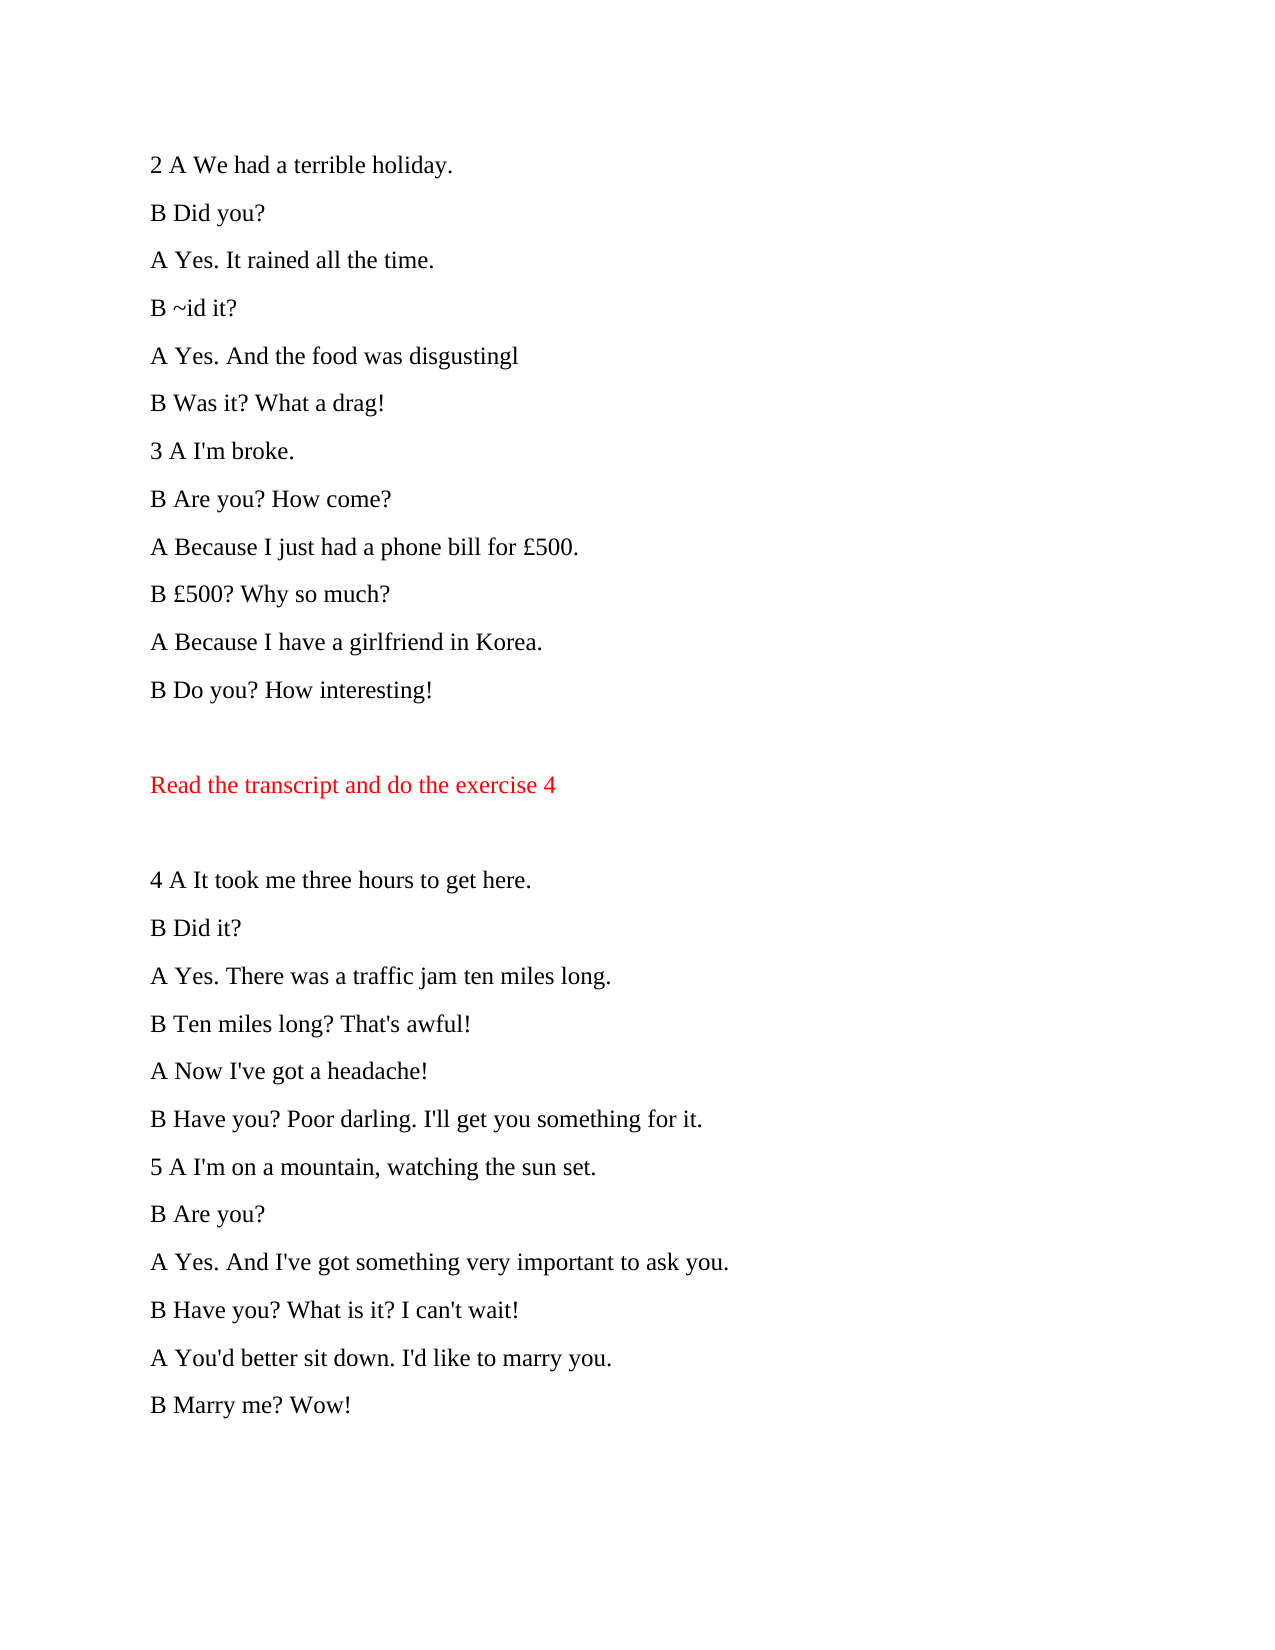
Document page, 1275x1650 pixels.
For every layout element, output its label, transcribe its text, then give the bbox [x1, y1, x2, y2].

text B Did it? [150, 913, 1125, 942]
text B Marry me? Wow! [150, 1390, 1125, 1419]
text B Are you? [150, 1199, 1125, 1228]
text A Because I have a girlfriend in Korea. [150, 627, 1125, 656]
text B Ten miles long? That's awful! [150, 1009, 1125, 1037]
text B Are you? How come? [150, 484, 1125, 513]
text A Now I've got a headache! [150, 1056, 1125, 1085]
text A Yes. And the food was disgustingl [150, 341, 1125, 369]
text B Have you? What is it? I can't wait! [150, 1295, 1125, 1324]
text A Yes. There was a traffic jam ten miles long. [150, 961, 1125, 990]
text 3 A I'm broke. [150, 436, 1125, 465]
text A Yes. It rained all the time. [150, 245, 1125, 274]
text 4 A It took me three hours to get here. [150, 866, 1125, 894]
text B £500? Why so much? [150, 579, 1125, 608]
text B ~id it? [150, 293, 1125, 322]
text B Was it? What a drag! [150, 388, 1125, 417]
text B Did you? [150, 198, 1125, 226]
text A Because I just had a phone bill for £500. [150, 532, 1125, 560]
text Read the transcript and do the exercise 4 [150, 770, 1125, 799]
text B Have you? Poor darling. I'll get you something for it. [150, 1104, 1125, 1133]
text 5 A I'm on a mountain, watching the sun set. [150, 1152, 1125, 1181]
text B Do you? How interesting! [150, 675, 1125, 703]
text 2 A We had a terrible holiday. [150, 150, 1125, 179]
text A Yes. And I've got something very important to ask you. [150, 1247, 1125, 1276]
text A You'd better sit down. I'd like to marry you. [150, 1343, 1125, 1371]
